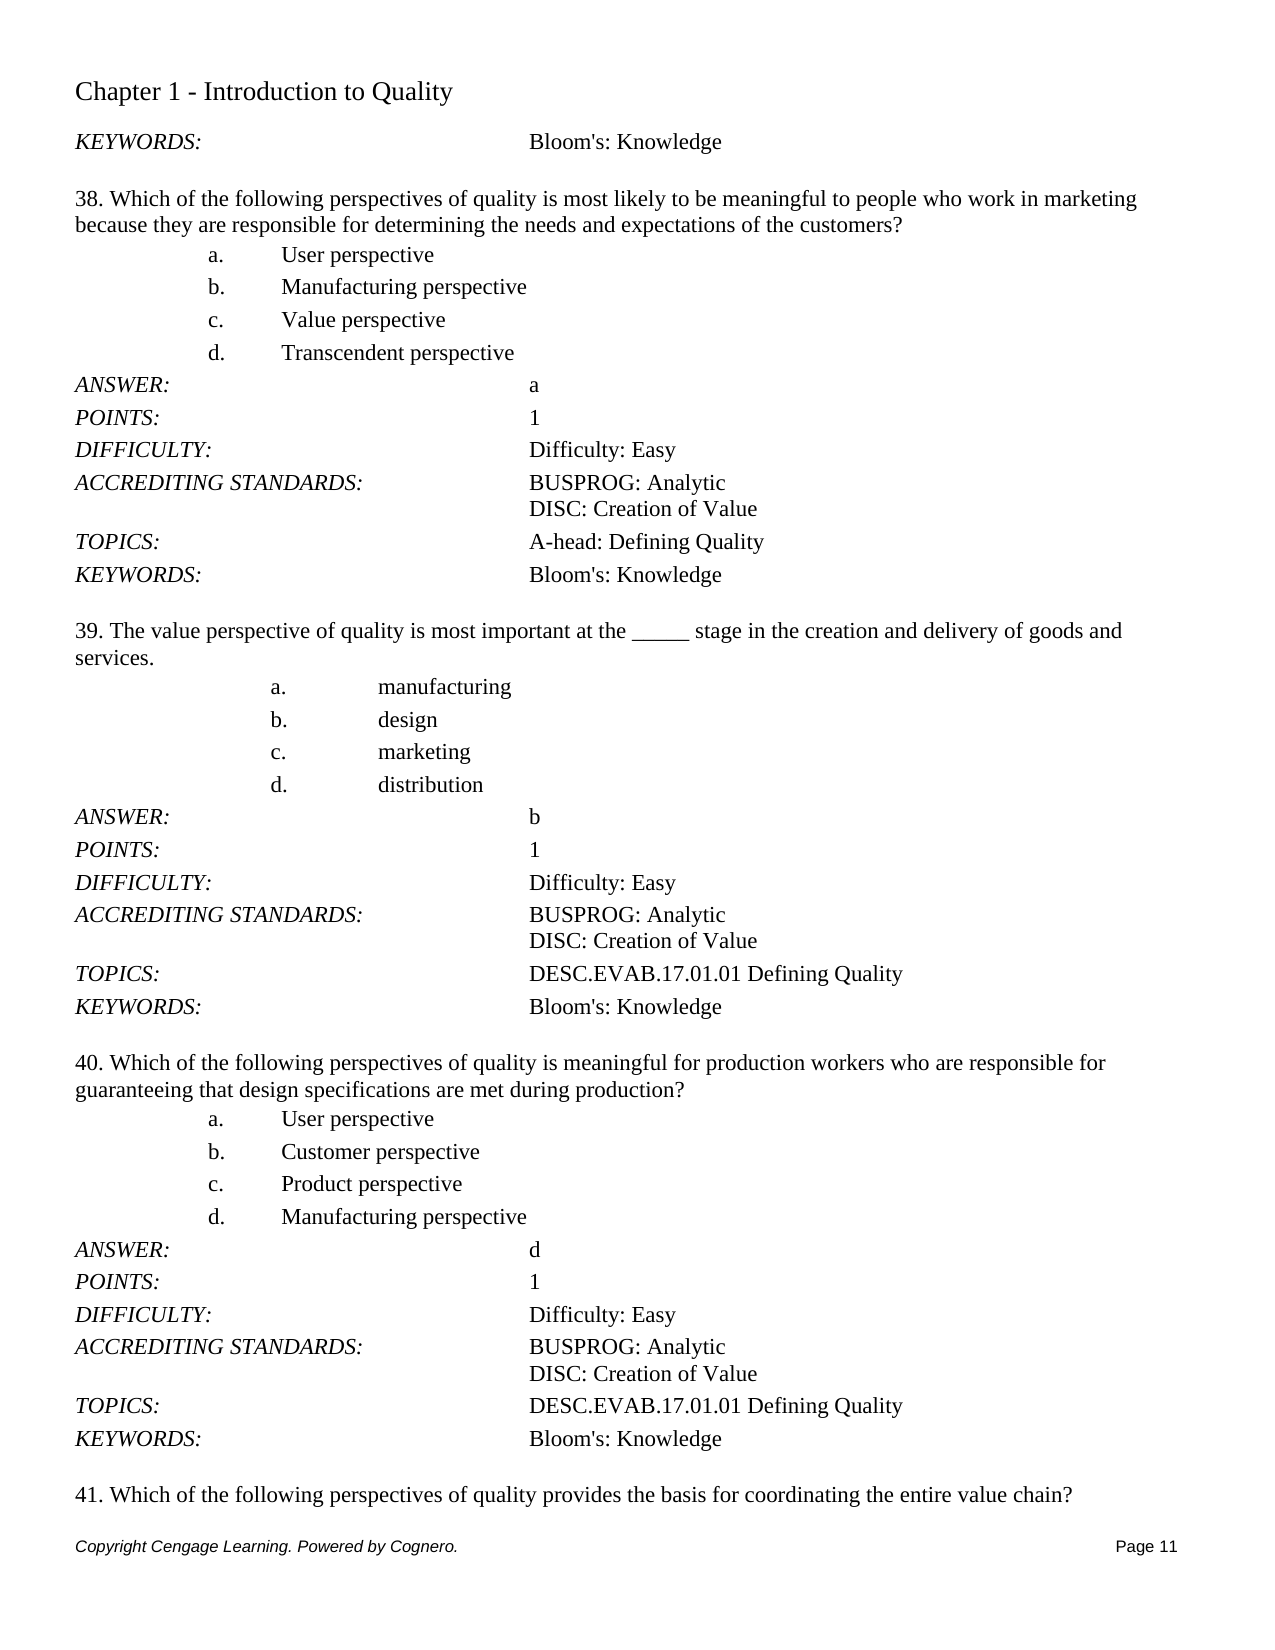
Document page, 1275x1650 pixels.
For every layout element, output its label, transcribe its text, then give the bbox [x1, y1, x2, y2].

table_header 40. Which of the following perspectives of quality is meaningful for production workers who are responsible for guaranteeing that design specifications are met during production? [75, 1049, 1200, 1454]
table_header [75, 1482, 1200, 1508]
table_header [75, 125, 1200, 158]
table_header 39. The value perspective of quality is most important at the _____ stage in the creation and delivery of goods and services. [75, 617, 1200, 1022]
table_header 38. Which of the following perspectives of quality is most likely to be meaningful to people who work in marketing because they are responsible for determining the needs and expectations of the customers? [75, 185, 1200, 590]
